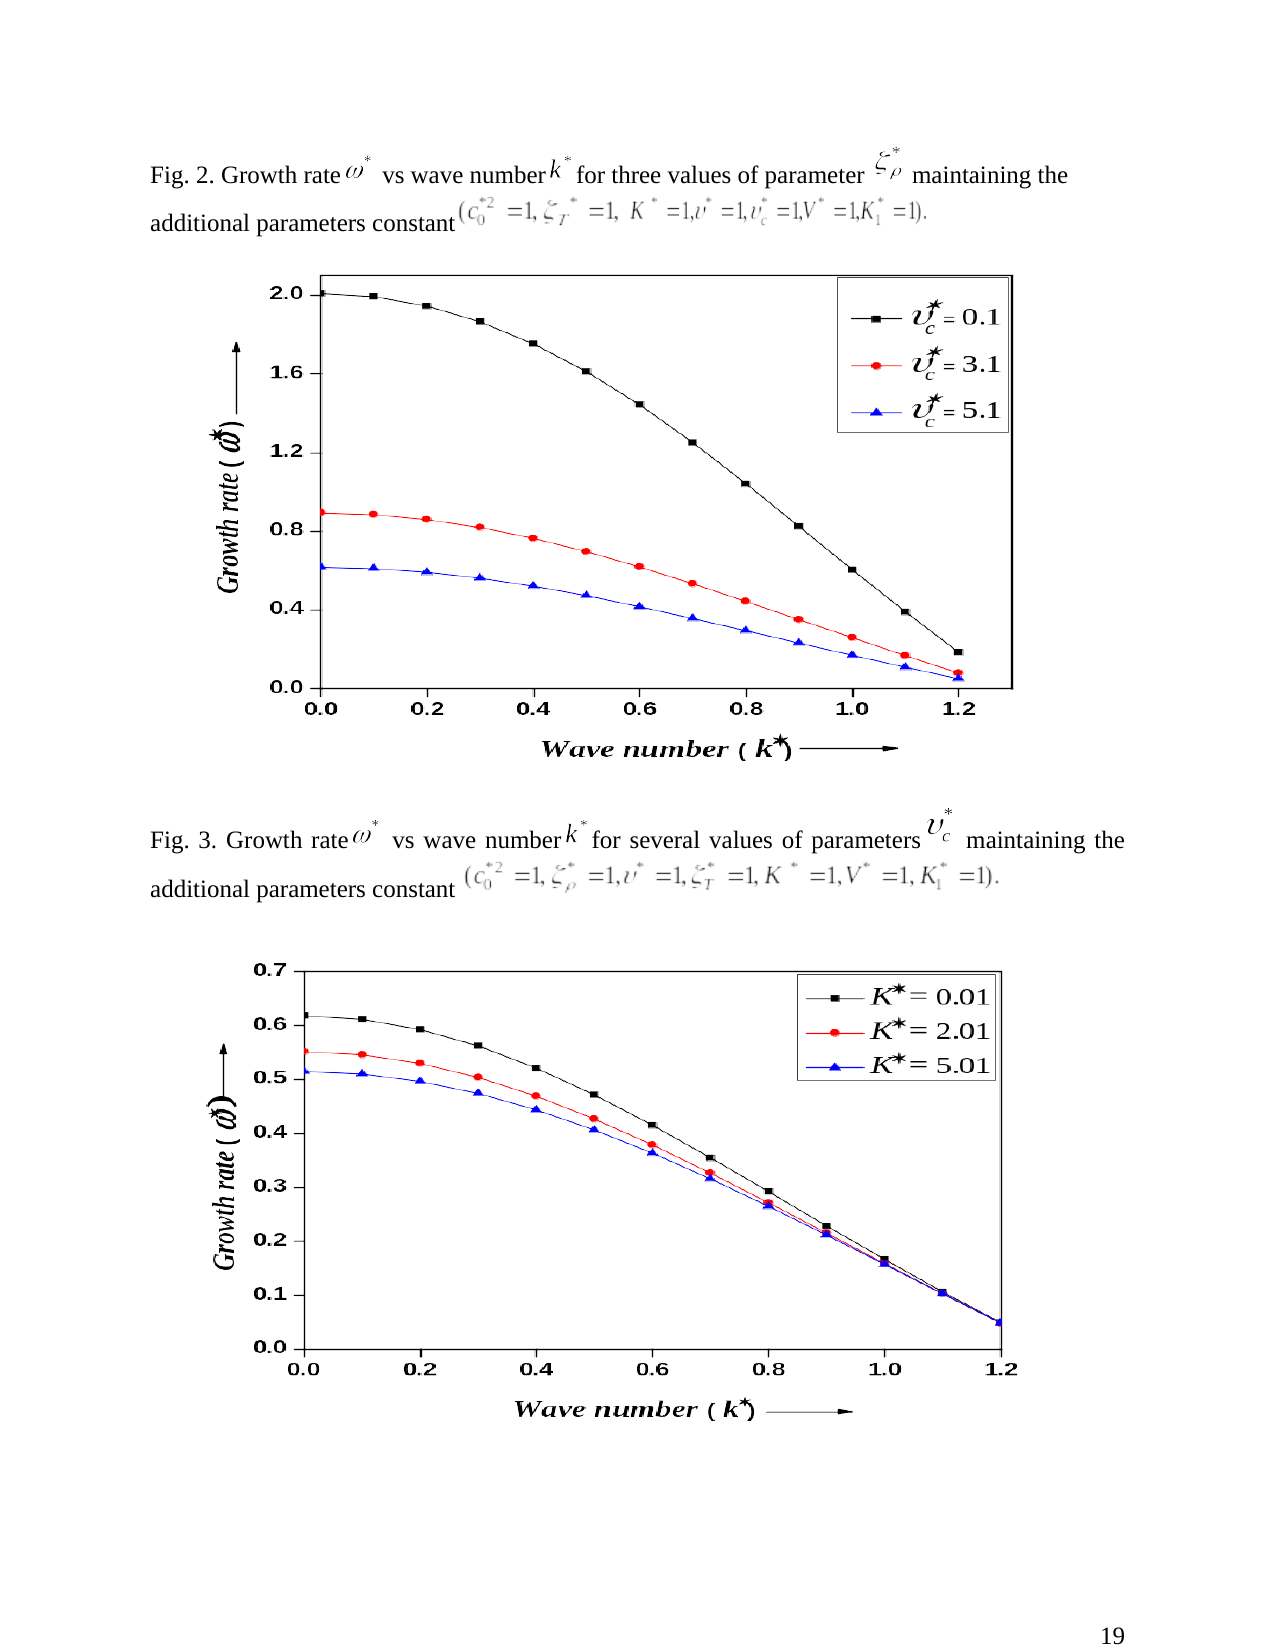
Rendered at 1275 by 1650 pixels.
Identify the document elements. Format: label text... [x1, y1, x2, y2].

text Fig. 3. Growth rate vs wave numberfor several values of parameters maintaining the additional parameters constant [150, 801, 1125, 919]
text Fig. 2. Growth rate vs wave numberfor three values of parameter maintaining the additional parameters constant [150, 141, 1125, 237]
